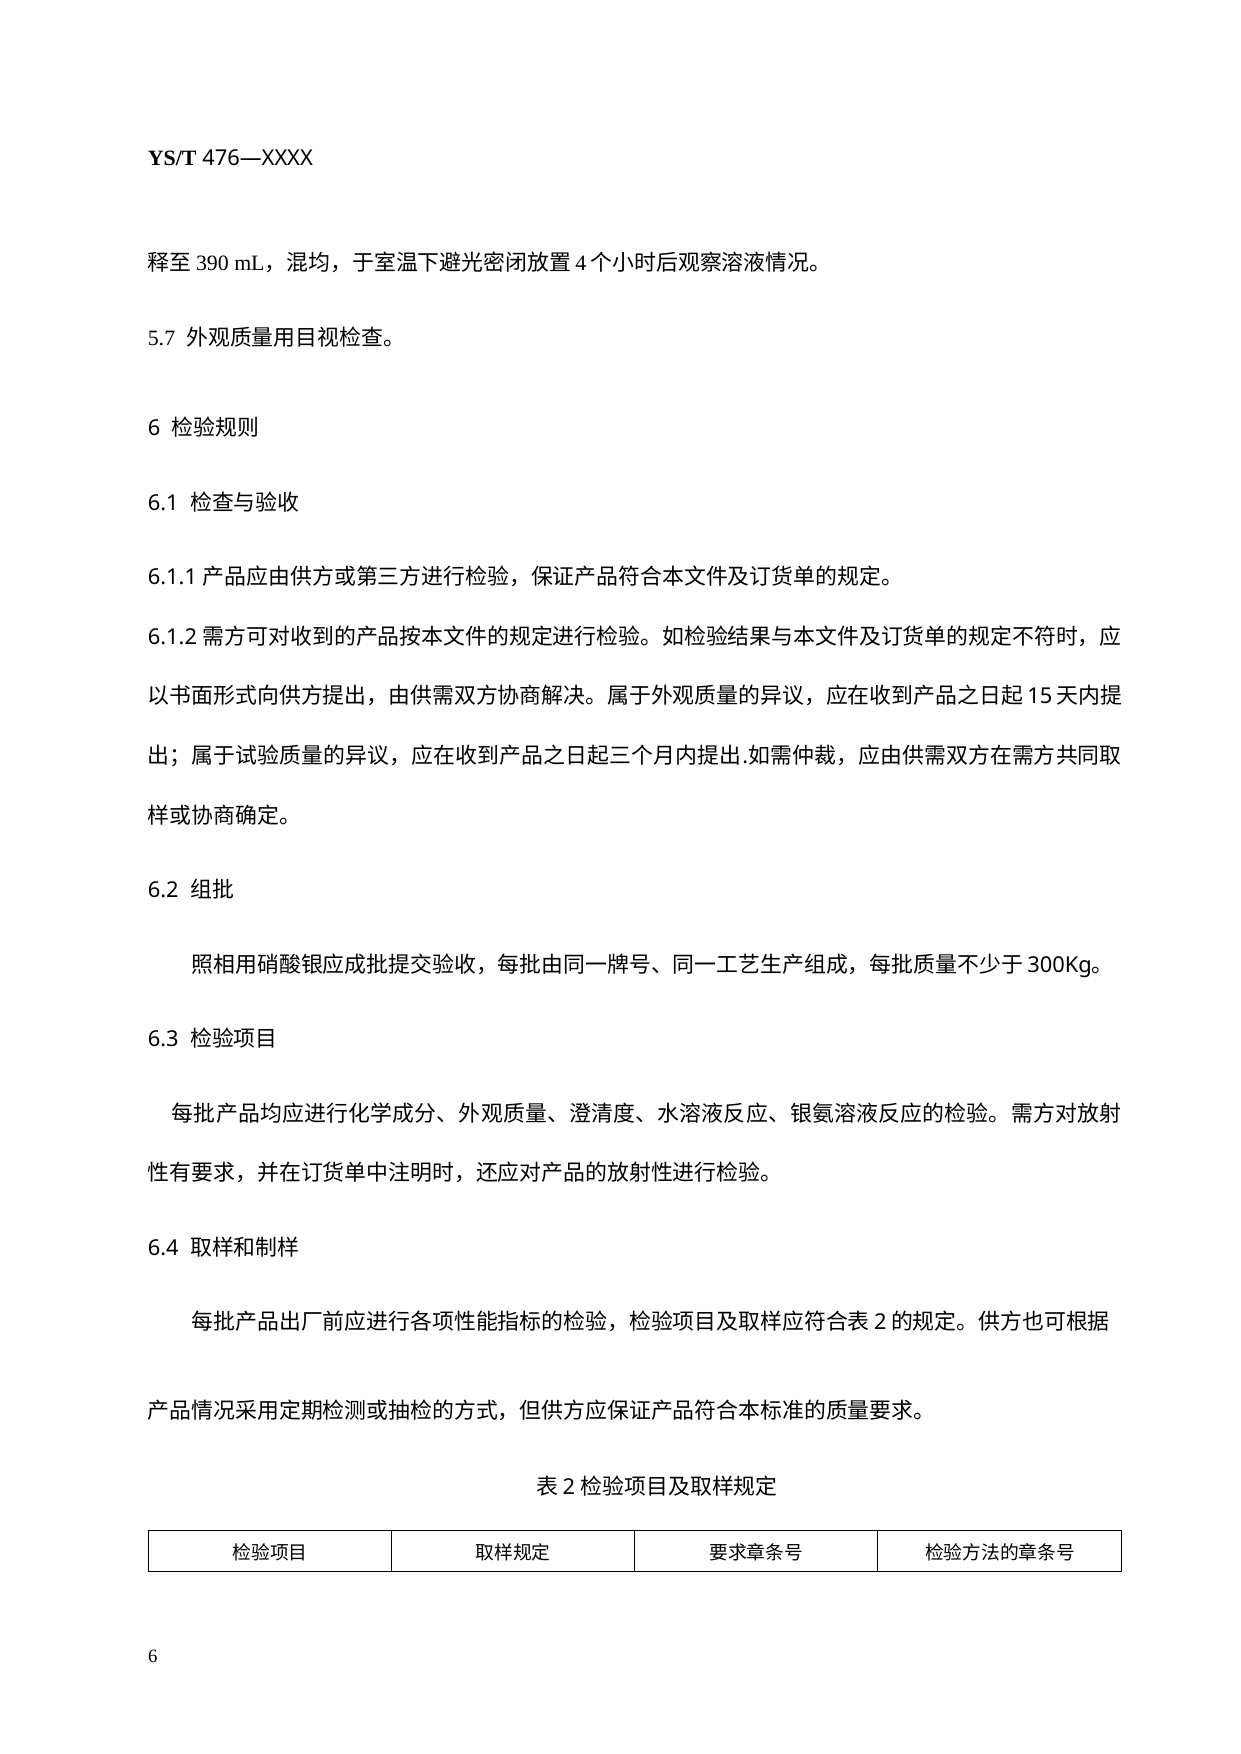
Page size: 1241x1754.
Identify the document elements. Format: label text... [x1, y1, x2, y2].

table_header 取样规定 [392, 1531, 634, 1571]
text 6.1.2 需方可对收到的产品按本文件的规定进行检验。如检验结果与本文件及订货单的规定不符时，应以书面形式向供方提出，由供需双方协商解决。属于外观质量的异议，应在收到产品之日起15天内提出；属于试验质量的异议，应在收到产品之日起三个月内提出.如需仲裁，应由供需双方在需方共同取样或协商确定。 [148, 605, 1122, 843]
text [148, 231, 1122, 290]
text 6.2 组批 [148, 858, 1122, 918]
text 6.1 检查与验收 [148, 471, 1122, 531]
text 每批产品均应进行化学成分、外观质量、澄清度、水溶液反应、银氨溶液反应的检验。需方对放射性有要求，并在订货单中注明时，还应对产品的放射性进行检验。 [148, 1082, 1122, 1201]
table_header 检验项目 [149, 1531, 391, 1571]
text 照相用硝酸银应成批提交验收，每批由同一牌号、同一工艺生产组成，每批质量不少于300Kg。 [148, 933, 1122, 992]
text 6 检验规则 [148, 396, 1122, 456]
text 每批产品出厂前应进行各项性能指标的检验，检验项目及取样应符合表2的规定。供方也可根据产品情况采用定期检测或抽检的方式，但供方应保证产品符合本标准的质量要求。 [148, 1290, 1122, 1439]
text 6.4 取样和制样 [148, 1216, 1122, 1275]
table_header 要求章条号 [635, 1531, 877, 1571]
text 6.3 检验项目 [148, 1007, 1122, 1067]
table_header 检验方法的章条号 [878, 1531, 1121, 1571]
text 5.7 外观质量用目视检查。 [148, 306, 1122, 366]
text 表2 检验项目及取样规定 [148, 1455, 1122, 1514]
text 6.1.1 产品应由供方或第三方进行检验，保证产品符合本文件及订货单的规定。 [148, 545, 1122, 605]
